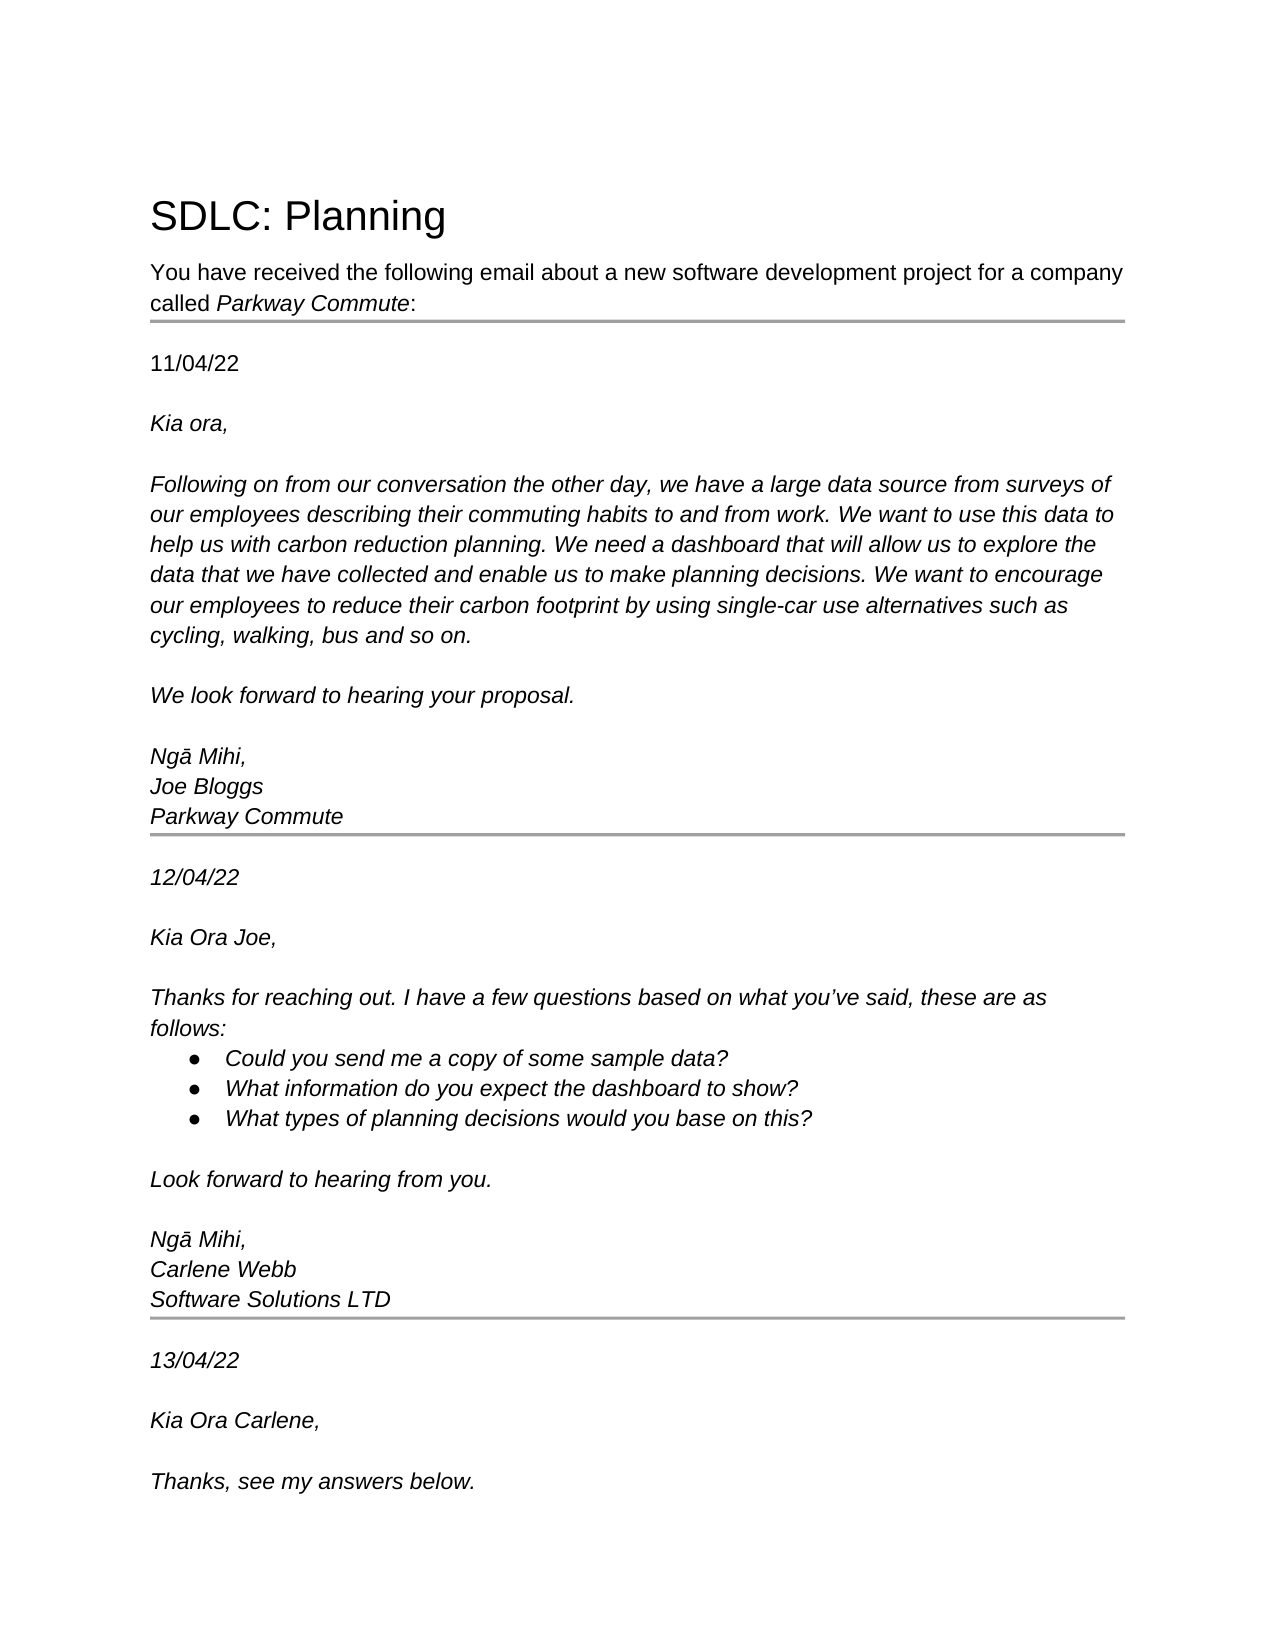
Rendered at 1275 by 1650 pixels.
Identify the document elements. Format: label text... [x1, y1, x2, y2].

text Ngā Mihi, [150, 743, 1125, 769]
text Ngā Mihi, [150, 1226, 1125, 1252]
text 11/04/22 [150, 350, 1125, 376]
text Kia Ora Joe, [150, 924, 1125, 950]
text Carlene Webb [150, 1256, 1125, 1282]
text Parkway Commute [150, 803, 1125, 829]
subtitle SDLC: Planning [150, 192, 1125, 239]
list Could you send me a copy of some sample data? [187, 1045, 1125, 1071]
text Look forward to hearing from you. [150, 1166, 1125, 1192]
text Kia ora, [150, 410, 1125, 437]
text 12/04/22 [150, 863, 1125, 890]
text Kia Ora Carlene, [150, 1407, 1125, 1433]
text 13/04/22 [150, 1347, 1125, 1373]
list What types of planning decisions would you base on this? [187, 1105, 1125, 1131]
text Thanks for reaching out. I have a few questions based on what you’ve said, these are as follows: [150, 984, 1125, 1041]
text Following on from our conversation the other day, we have a large data source from surveys of our employees describing their commuting habits to and from work. We want to use this data to help us with carbon reduction planning. We need a dashboard that will allow us to explore the data that we have collected and enable us to make planning decisions. We want to encourage our employees to reduce their carbon footprint by using single-car use alternatives such as cycling, walking, bus and so on. [150, 471, 1125, 648]
text Joe Bloggs [150, 773, 1125, 799]
list What information do you expect the dashboard to show? [187, 1075, 1125, 1101]
text Thanks, see my answers below. [150, 1468, 1125, 1494]
text Software Solutions LTD [150, 1286, 1125, 1313]
text We look forward to hearing your proposal. [150, 682, 1125, 708]
text You have received the following email about a new software development project for a company called Parkway Commute: [150, 259, 1125, 316]
